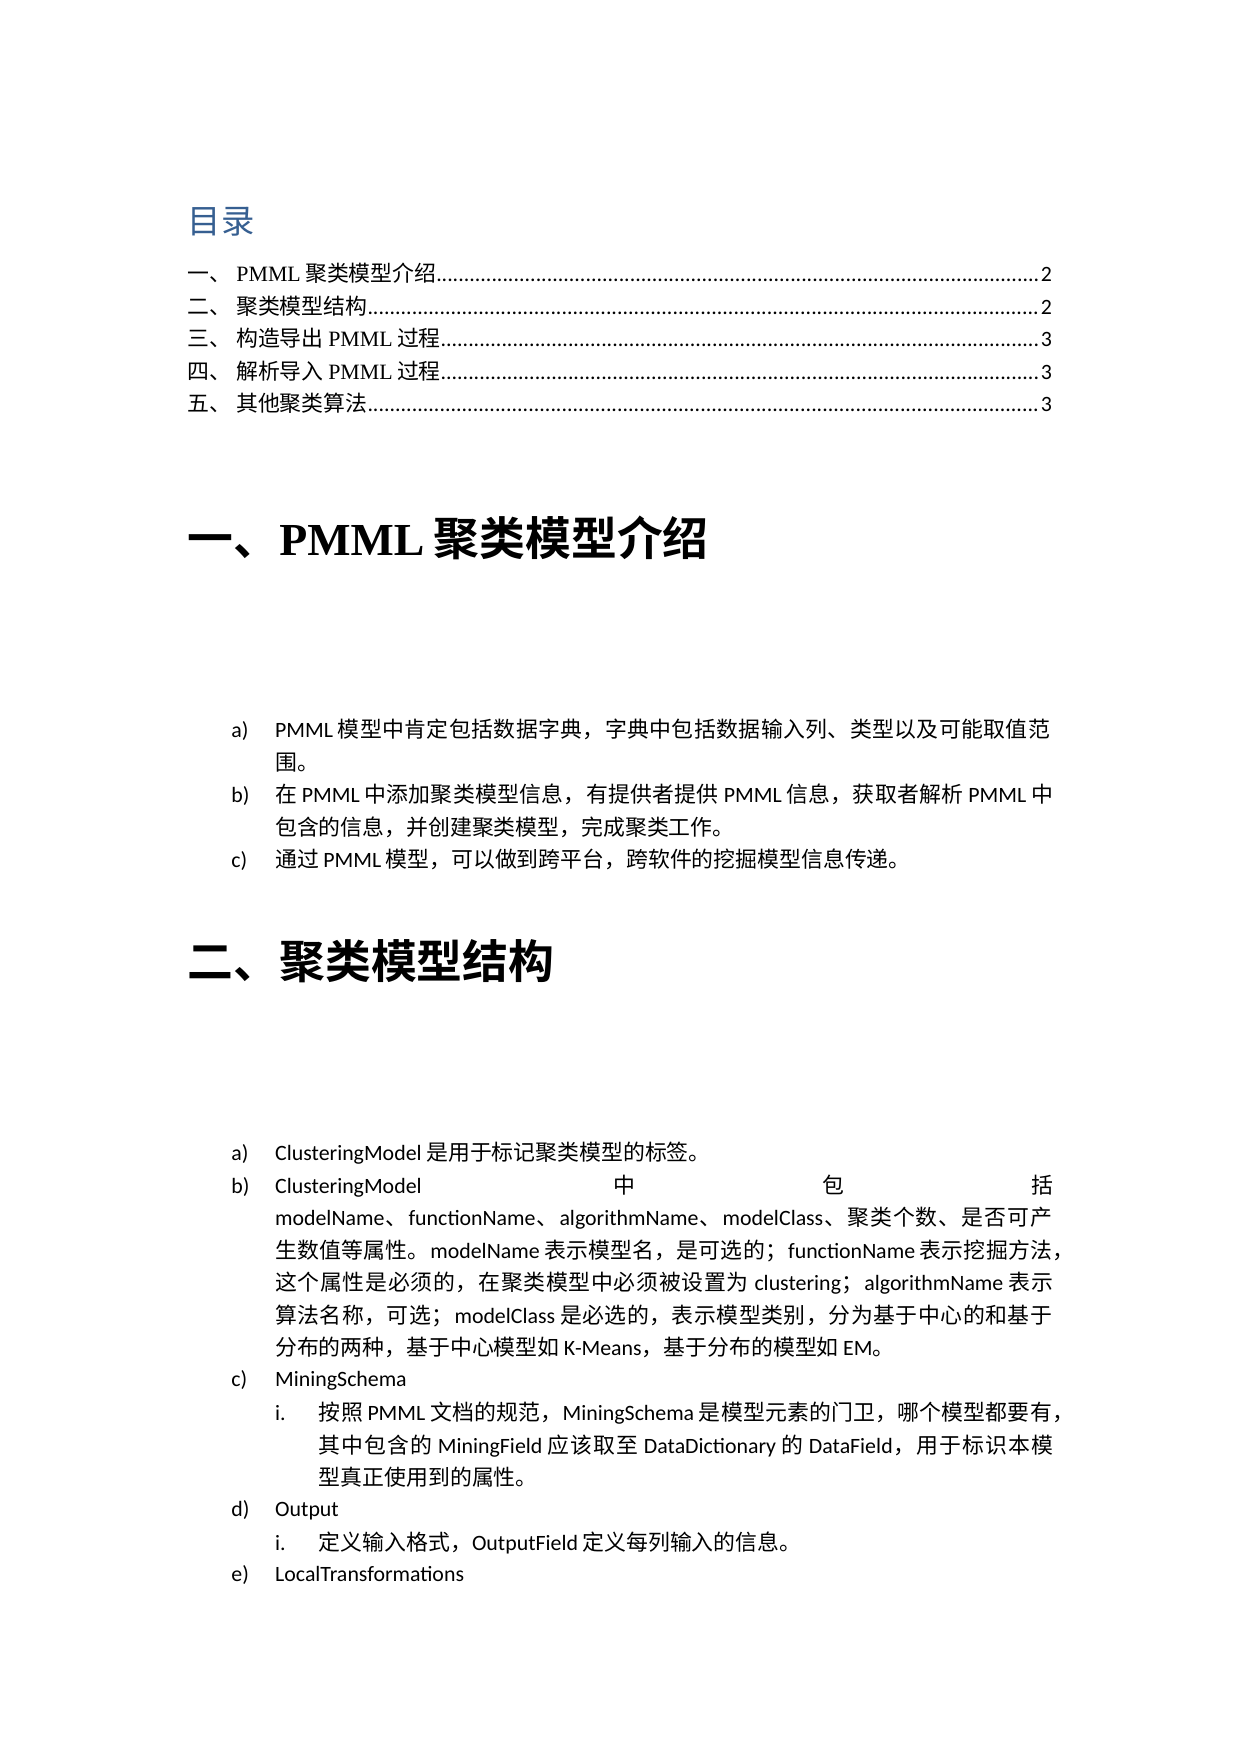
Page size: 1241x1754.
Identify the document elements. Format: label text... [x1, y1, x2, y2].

list PMML模型中肯定包括数据字典，字典中包括数据输入列、类型以及可能取值范围。 [231, 712, 1053, 777]
list 按照PMML文档的规范，MiningSchema是模型元素的门卫，哪个模型都要有，其中包含的MiningField应该取至DataDictionary的DataField，用于标识本模型真正使用到的属性。 [275, 1395, 1053, 1492]
list LocalTransformations [231, 1557, 1053, 1590]
text 一、 PMML聚类模型介绍 2 [187, 256, 1053, 288]
list Output [231, 1492, 1053, 1525]
list 定义输入格式，OutputField定义每列输入的信息。 [275, 1525, 1053, 1557]
list MiningSchema [231, 1362, 1053, 1395]
text 三、 构造导出PMML过程 3 [187, 321, 1053, 353]
subtitle PMML聚类模型介绍 [187, 486, 1053, 584]
list ClusteringModel中包括modelName、functionName、algorithmName、modelClass、聚类个数、是否可产生数值等属性。modelName表示模型名，是可选的；functionName表示挖掘方法，这个属性是必须的，在聚类模型中必须被设置为clustering；algorithmName表示算法名称，可选；modelClass是必选的，表示模型类别，分为基于中心的和基于分布的两种，基于中心模型如K-Means，基于分布的模型如EM。 [231, 1167, 1053, 1362]
text 四、 解析导入PMML过程 3 [187, 353, 1053, 386]
subtitle 目录 [187, 187, 1053, 252]
text 五、 其他聚类算法 3 [187, 386, 1053, 418]
list ClusteringModel是用于标记聚类模型的标签。 [231, 1135, 1053, 1167]
list 通过PMML模型，可以做到跨平台，跨软件的挖掘模型信息传递。 [231, 842, 1053, 874]
list 在PMML中添加聚类模型信息，有提供者提供PMML信息，获取者解析PMML中包含的信息，并创建聚类模型，完成聚类工作。 [231, 777, 1053, 842]
text 二、 聚类模型结构 2 [187, 288, 1053, 321]
subtitle 聚类模型结构 [187, 909, 1053, 1007]
